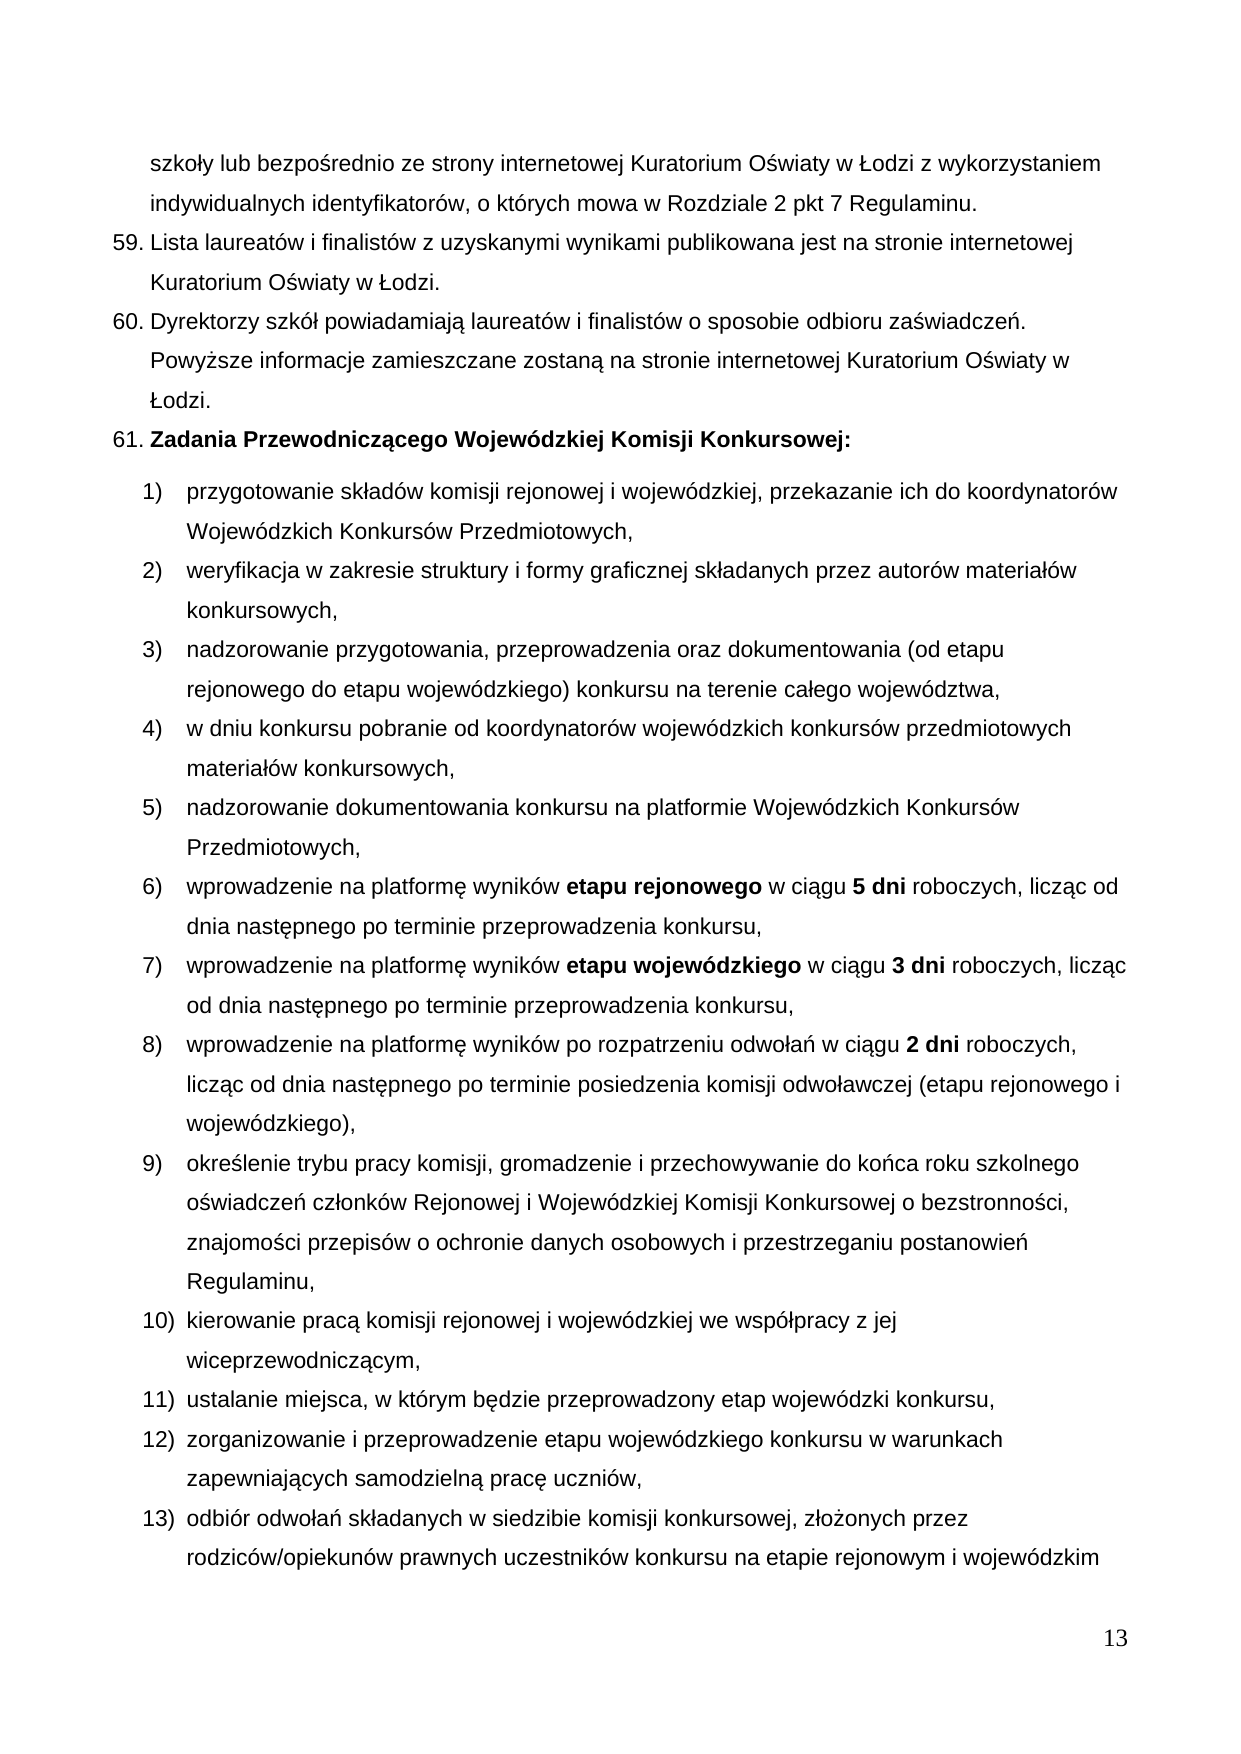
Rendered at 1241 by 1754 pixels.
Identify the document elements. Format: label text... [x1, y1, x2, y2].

list wprowadzenie na platformę wyników etapu rejonowego w ciągu 5 dni roboczych, licząc od dnia następnego po terminie przeprowadzenia konkursu, [142, 873, 1128, 939]
list Zadania Przewodniczącego Wojewódzkiej Komisji Konkursowej: [112, 426, 1128, 453]
list nadzorowanie dokumentowania konkursu na platformie Wojewódzkich Konkursów Przedmiotowych, [142, 794, 1128, 860]
list ustalanie miejsca, w którym będzie przeprowadzony etap wojewódzki konkursu, [142, 1386, 1128, 1413]
list wprowadzenie na platformę wyników etapu wojewódzkiego w ciągu 3 dni roboczych, licząc od dnia następnego po terminie przeprowadzenia konkursu, [142, 952, 1128, 1018]
list Lista laureatów i finalistów z uzyskanymi wynikami publikowana jest na stronie internetowej Kuratorium Oświaty w Łodzi. [112, 229, 1128, 295]
list zorganizowanie i przeprowadzenie etapu wojewódzkiego konkursu w warunkach zapewniających samodzielną pracę uczniów, [142, 1426, 1128, 1492]
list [112, 150, 1128, 216]
list kierowanie pracą komisji rejonowej i wojewódzkiej we współpracy z jej wiceprzewodniczącym, [142, 1307, 1128, 1373]
list w dniu konkursu pobranie od koordynatorów wojewódzkich konkursów przedmiotowych materiałów konkursowych, [142, 715, 1128, 781]
list określenie trybu pracy komisji, gromadzenie i przechowywanie do końca roku szkolnego oświadczeń członków Rejonowej i Wojewódzkiej Komisji Konkursowej o bezstronności, znajomości przepisów o ochronie danych osobowych i przestrzeganiu postanowień Regulaminu, [142, 1149, 1128, 1294]
list wprowadzenie na platformę wyników po rozpatrzeniu odwołań w ciągu 2 dni roboczych, licząc od dnia następnego po terminie posiedzenia komisji odwoławczej (etapu rejonowego i wojewódzkiego), [142, 1031, 1128, 1136]
list Dyrektorzy szkół powiadamiają laureatów i finalistów o sposobie odbioru zaświadczeń. Powyższe informacje zamieszczane zostaną na stronie internetowej Kuratorium Oświaty w Łodzi. [112, 308, 1128, 413]
list nadzorowanie przygotowania, przeprowadzenia oraz dokumentowania (od etapu rejonowego do etapu wojewódzkiego) konkursu na terenie całego województwa, [142, 636, 1128, 702]
list weryfikacja w zakresie struktury i formy graficznej składanych przez autorów materiałów konkursowych, [142, 557, 1128, 623]
list przygotowanie składów komisji rejonowej i wojewódzkiej, przekazanie ich do koordynatorów Wojewódzkich Konkursów Przedmiotowych, [142, 478, 1128, 544]
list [142, 1505, 1128, 1571]
